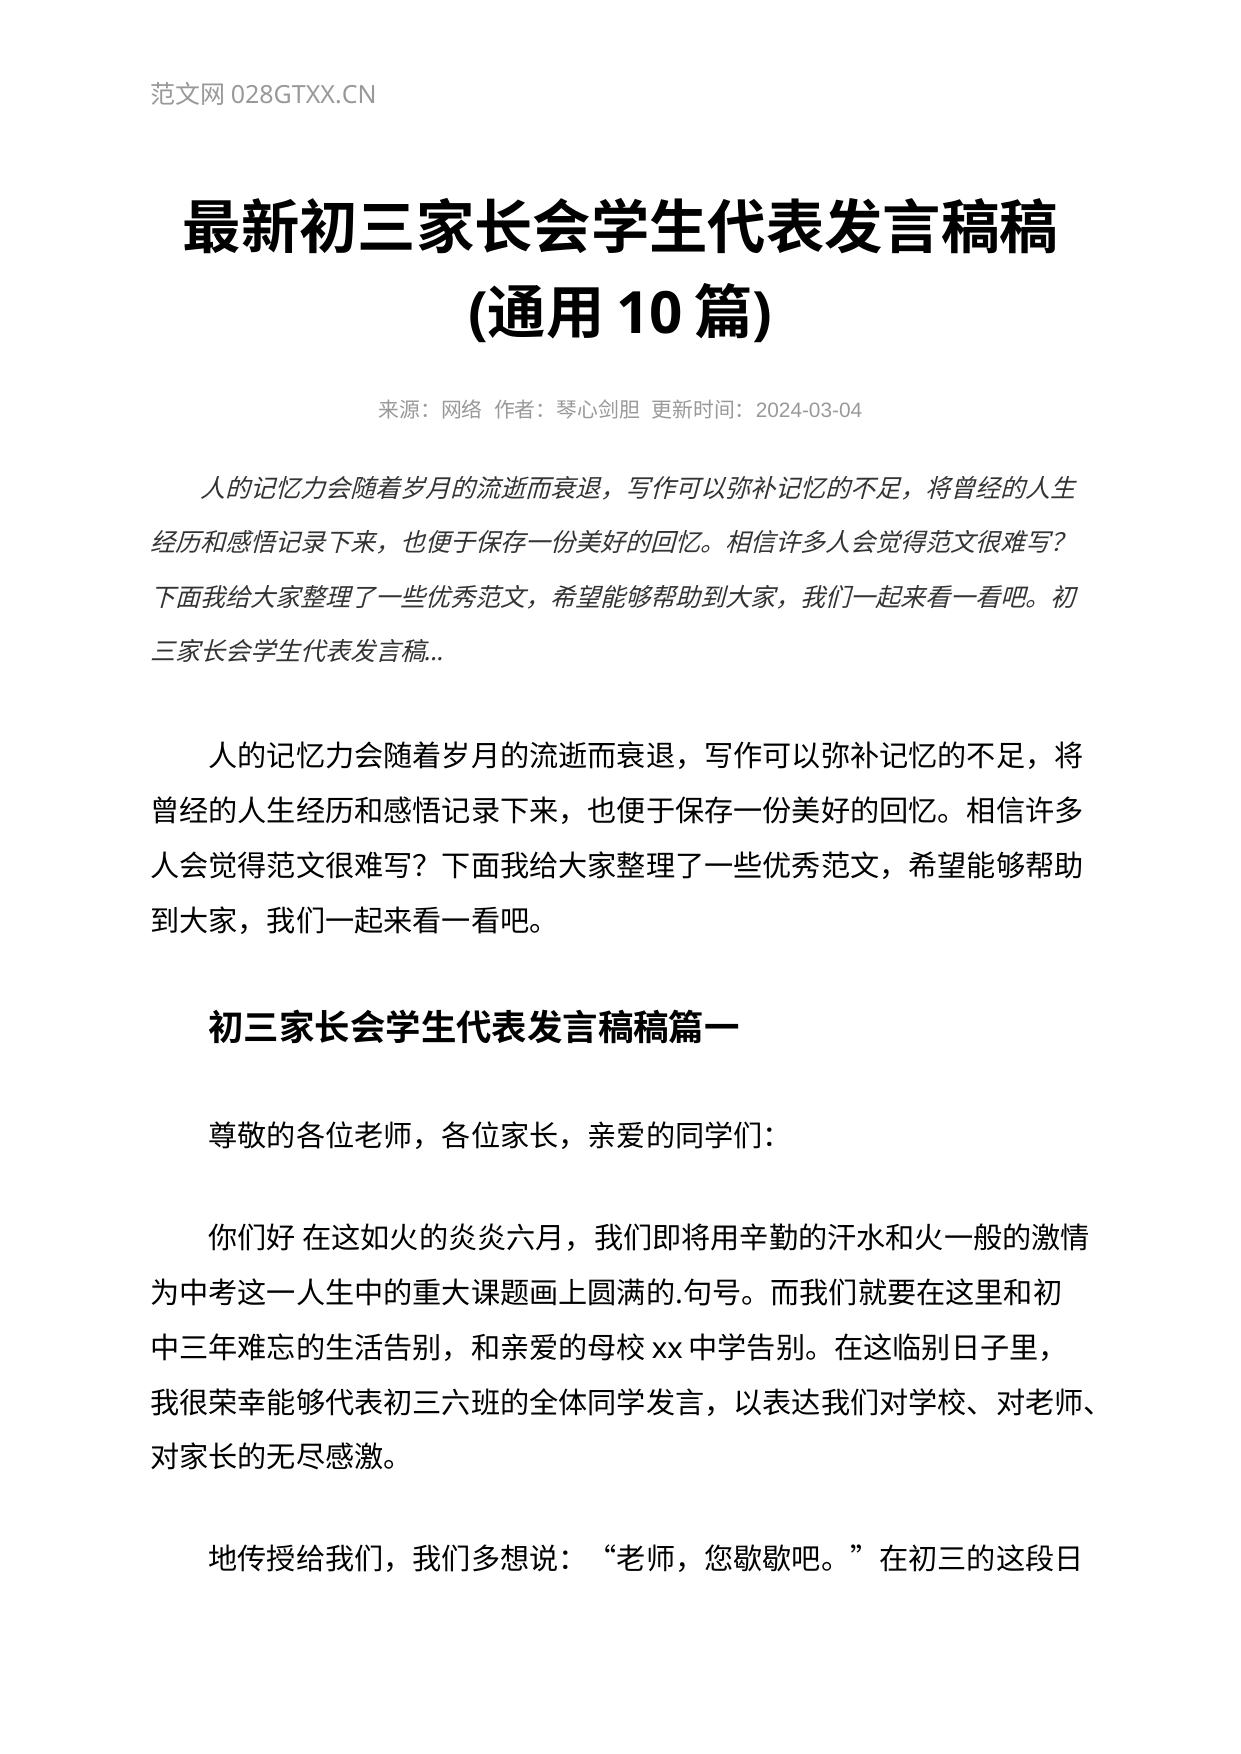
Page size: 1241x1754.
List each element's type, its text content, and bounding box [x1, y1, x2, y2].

text 初三家长会学生代表发言稿稿篇一 [150, 999, 1090, 1050]
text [150, 1536, 1090, 1578]
text 尊敬的各位老师，各位家长，亲爱的同学们： [150, 1112, 1090, 1155]
text 来源：网络 作者：琴心剑胆 更新时间：2024-03-04 [150, 397, 1090, 421]
text 人的记忆力会随着岁月的流逝而衰退，写作可以弥补记忆的不足，将曾经的人生经历和感悟记录下来，也便于保存一份美好的回忆。相信许多人会觉得范文很难写？下面我给大家整理了一些优秀范文，希望能够帮助到大家，我们一起来看一看吧。初三家长会学生代表发言稿... [150, 468, 1090, 668]
subtitle 最新初三家长会学生代表发言稿稿(通用10篇) [150, 181, 1090, 351]
text 你们好 在这如火的炎炎六月，我们即将用辛勤的汗水和火一般的激情为中考这一人生中的重大课题画上圆满的.句号。而我们就要在这里和初中三年难忘的生活告别，和亲爱的母校xx中学告别。在这临别日子里，我很荣幸能够代表初三六班的全体同学发言，以表达我们对学校、对老师、对家长的无尽感激。 [150, 1214, 1090, 1476]
text 人的记忆力会随着岁月的流逝而衰退，写作可以弥补记忆的不足，将曾经的人生经历和感悟记录下来，也便于保存一份美好的回忆。相信许多人会觉得范文很难写？下面我给大家整理了一些优秀范文，希望能够帮助到大家，我们一起来看一看吧。 [150, 733, 1090, 939]
